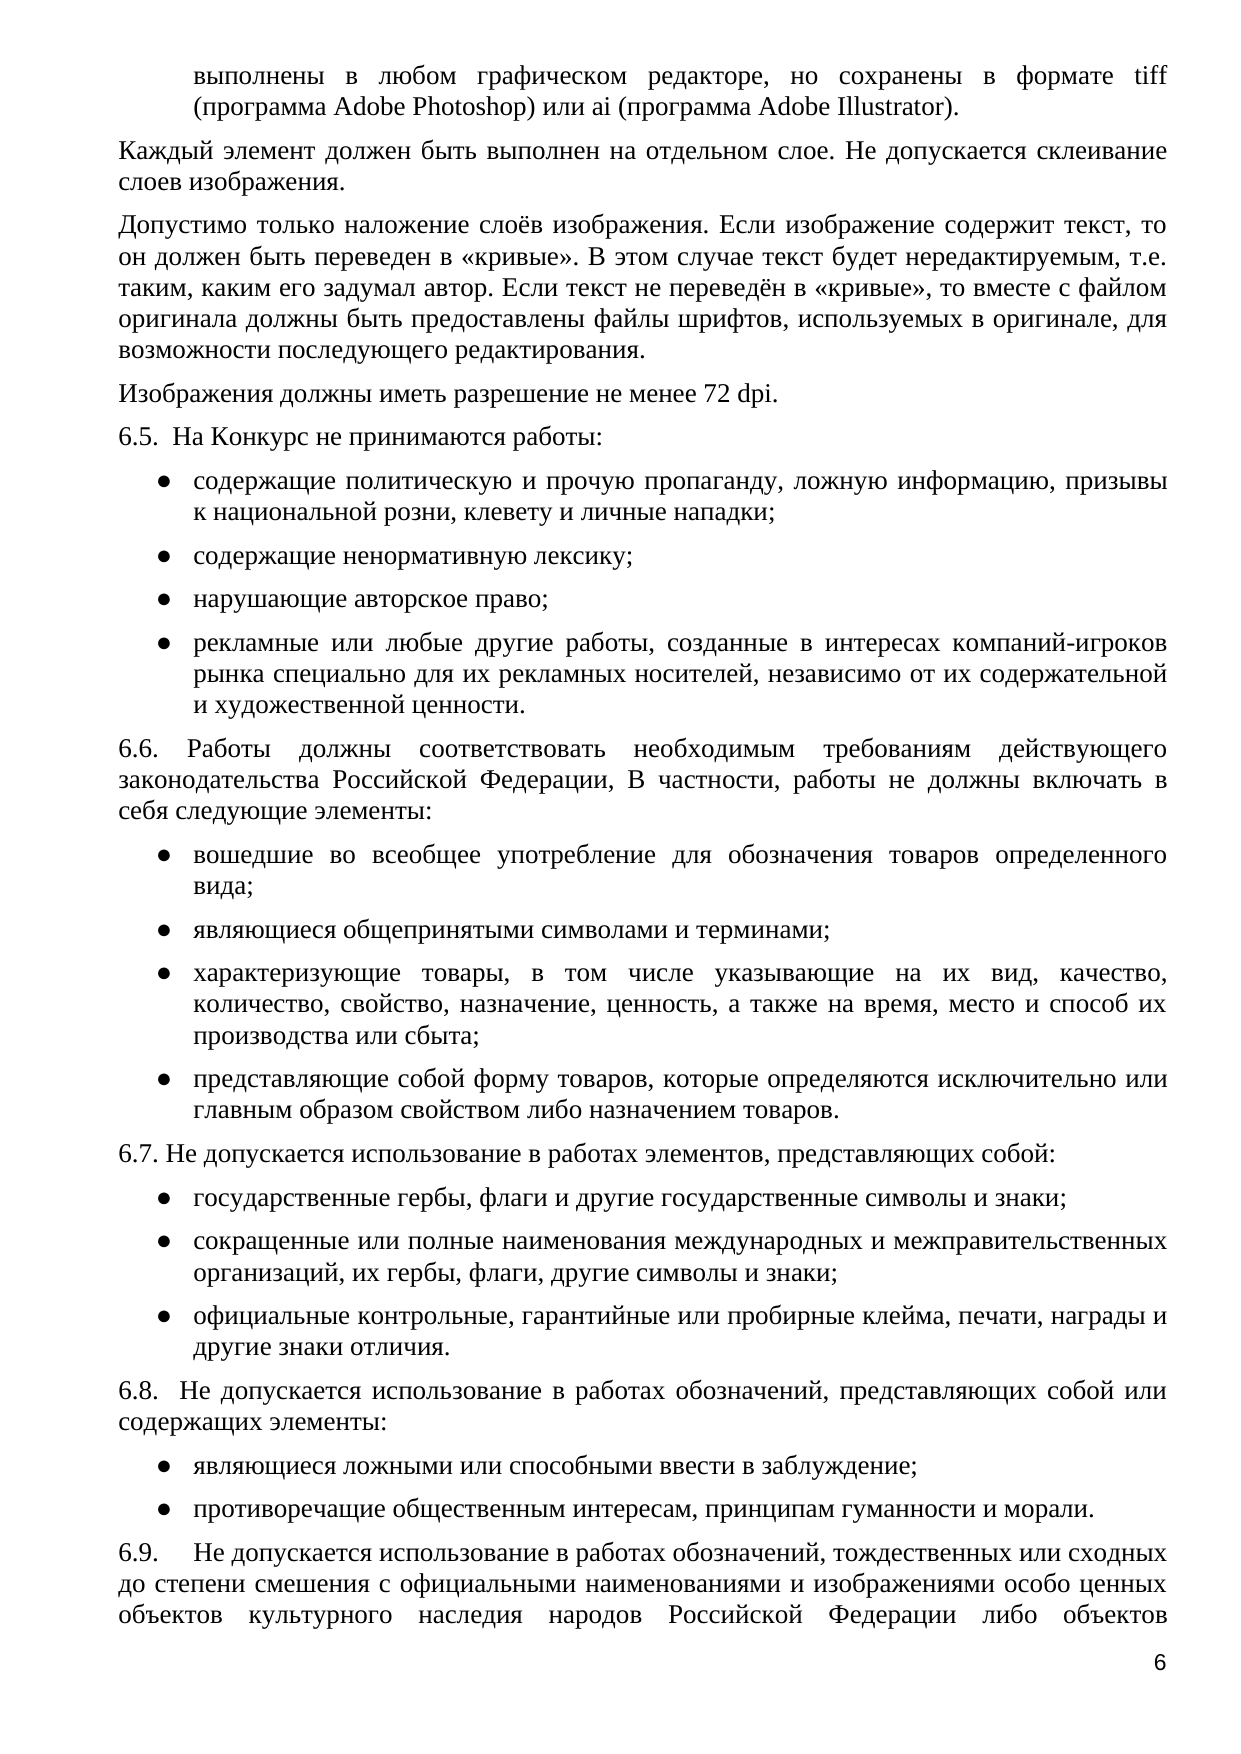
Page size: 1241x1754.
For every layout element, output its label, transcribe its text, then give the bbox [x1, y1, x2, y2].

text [118, 1536, 1169, 1629]
list рекламные или любые другие работы, созданные в интересах компаний-игроков рынка специально для их рекламных носителей, независимо от их содержательной и художественной ценности. [156, 626, 1169, 719]
text 6.7. Не допускается использование в работах элементов, представляющих собой: [118, 1137, 1169, 1168]
list нарушающие авторское право; [156, 582, 1169, 614]
list являющиеся общепринятыми символами и терминами; [156, 913, 1169, 944]
list вошедшие во всеобщее употребление для обозначения товаров определенного вида; [156, 838, 1169, 900]
text 6.5. На Конкурс не принимаются работы: [118, 420, 1169, 452]
text Каждый элемент должен быть выполнен на отдельном слое. Не допускается склеивание слоев изображения. [118, 134, 1169, 196]
list официальные контрольные, гарантийные или пробирные клейма, печати, награды и другие знаки отличия. [156, 1299, 1169, 1362]
text 6.8. Не допускается использование в работах обозначений, представляющих собой или содержащих элементы: [118, 1374, 1169, 1436]
list представляющие собой форму товаров, которые определяются исключительно или главным образом свойством либо назначением товаров. [156, 1062, 1169, 1125]
text 6.6. Работы должны соответствовать необходимым требованиям действующего законодательства Российской Федерации, В частности, работы не должны включать в себя следующие элементы: [118, 732, 1169, 826]
text Изображения должны иметь разрешение не менее 72 dpi. [118, 377, 1169, 408]
text Допустимо только наложение слоёв изображения. Если изображение содержит текст, то он должен быть переведен в «кривые». В этом случае текст будет нередактируемым, т.е. таким, каким его задумал автор. Если текст не переведён в «кривые», то вместе с файлом оригинала должны быть предоставлены файлы шрифтов, используемых в оригинале, для возможности последующего редактирования. [118, 208, 1169, 364]
list характеризующие товары, в том числе указывающие на их вид, качество, количество, свойство, назначение, ценность, а также на время, место и способ их производства или сбыта; [156, 956, 1169, 1050]
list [156, 59, 1169, 121]
list содержащие политическую и прочую пропаганду, ложную информацию, призывы к национальной розни, клевету и личные нападки; [156, 464, 1169, 526]
list противоречащие общественным интересам, принципам гуманности и морали. [156, 1492, 1169, 1524]
list государственные гербы, флаги и другие государственные символы и знаки; [156, 1181, 1169, 1212]
list содержащие ненормативную лексику; [156, 539, 1169, 570]
list сокращенные или полные наименования международных и межправительственных организаций, их гербы, флаги, другие символы и знаки; [156, 1224, 1169, 1287]
list являющиеся ложными или способными ввести в заблуждение; [156, 1449, 1169, 1480]
